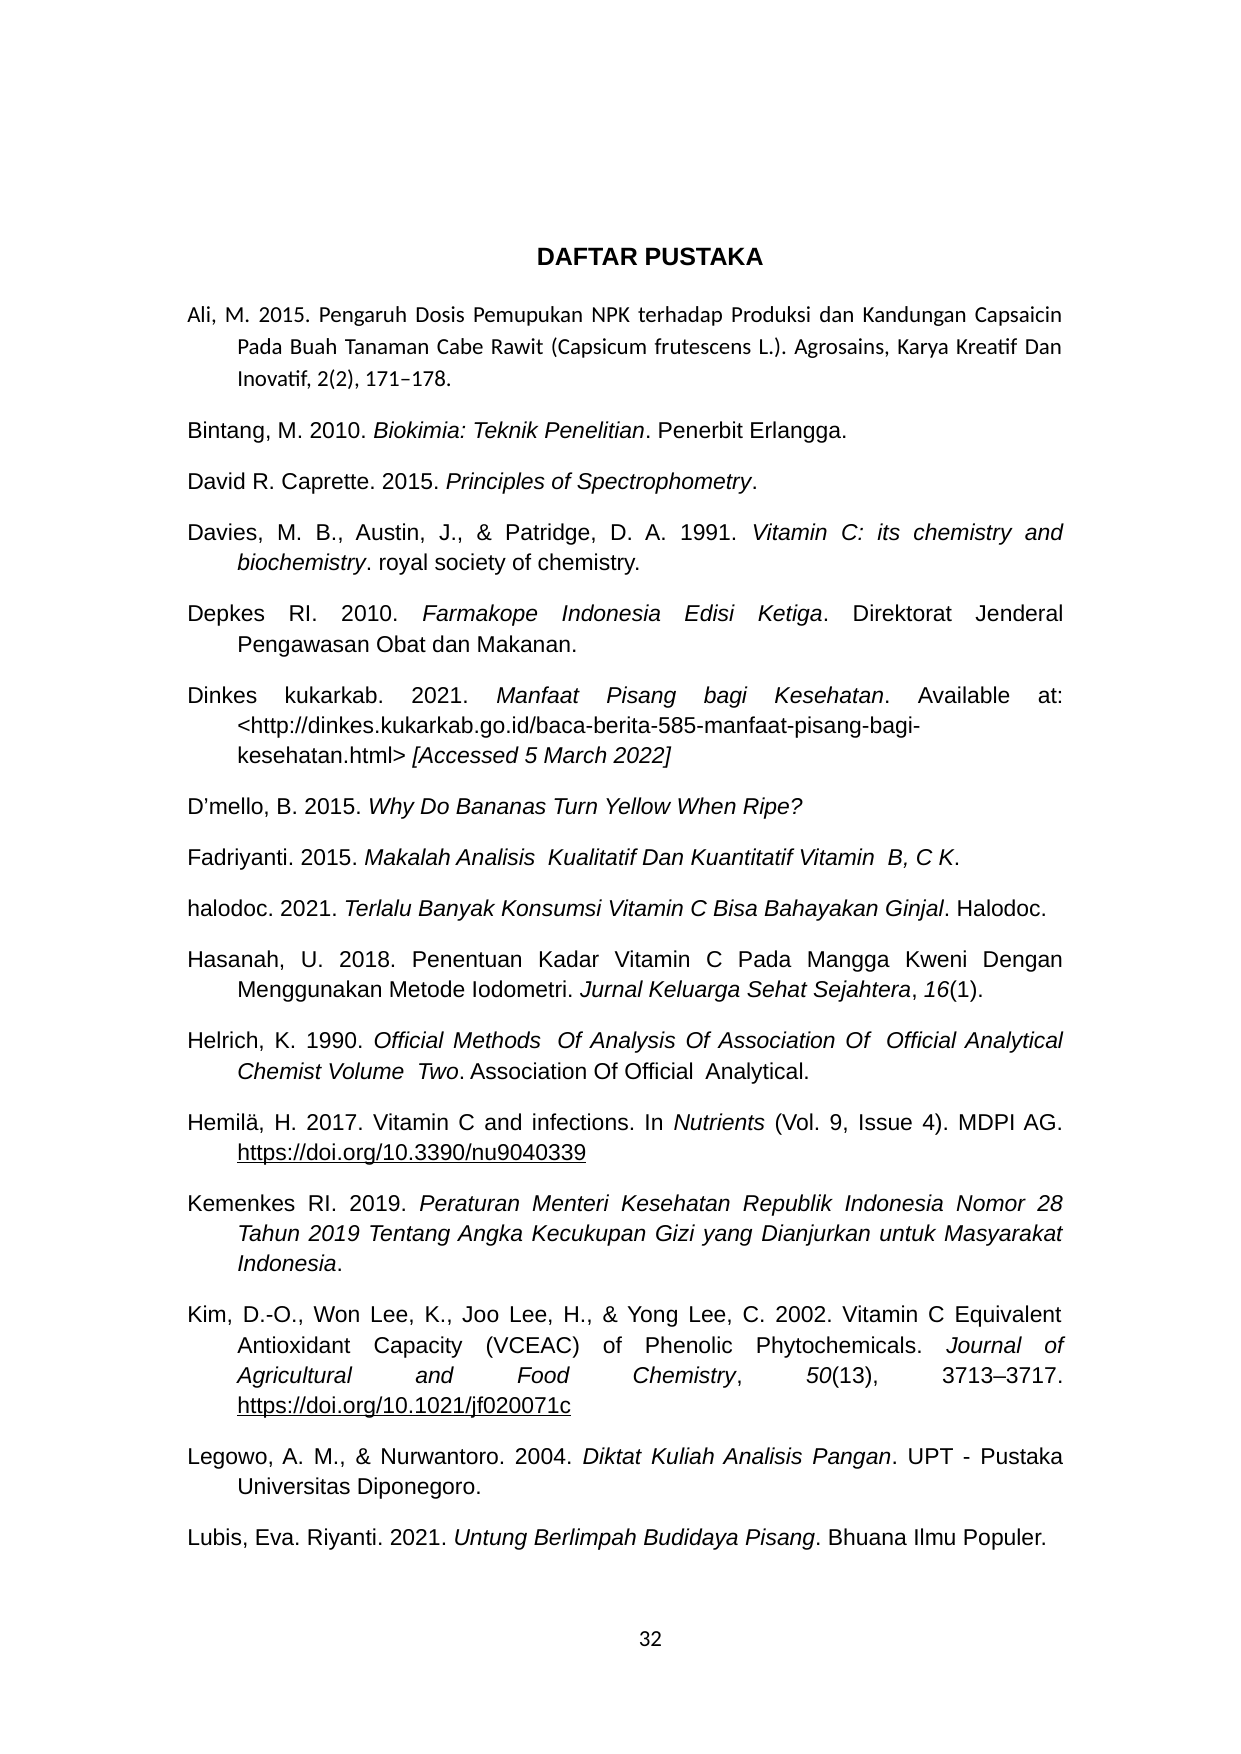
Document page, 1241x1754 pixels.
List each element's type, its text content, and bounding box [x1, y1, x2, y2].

subtitle DAFTAR PUSTAKA [237, 242, 1063, 270]
